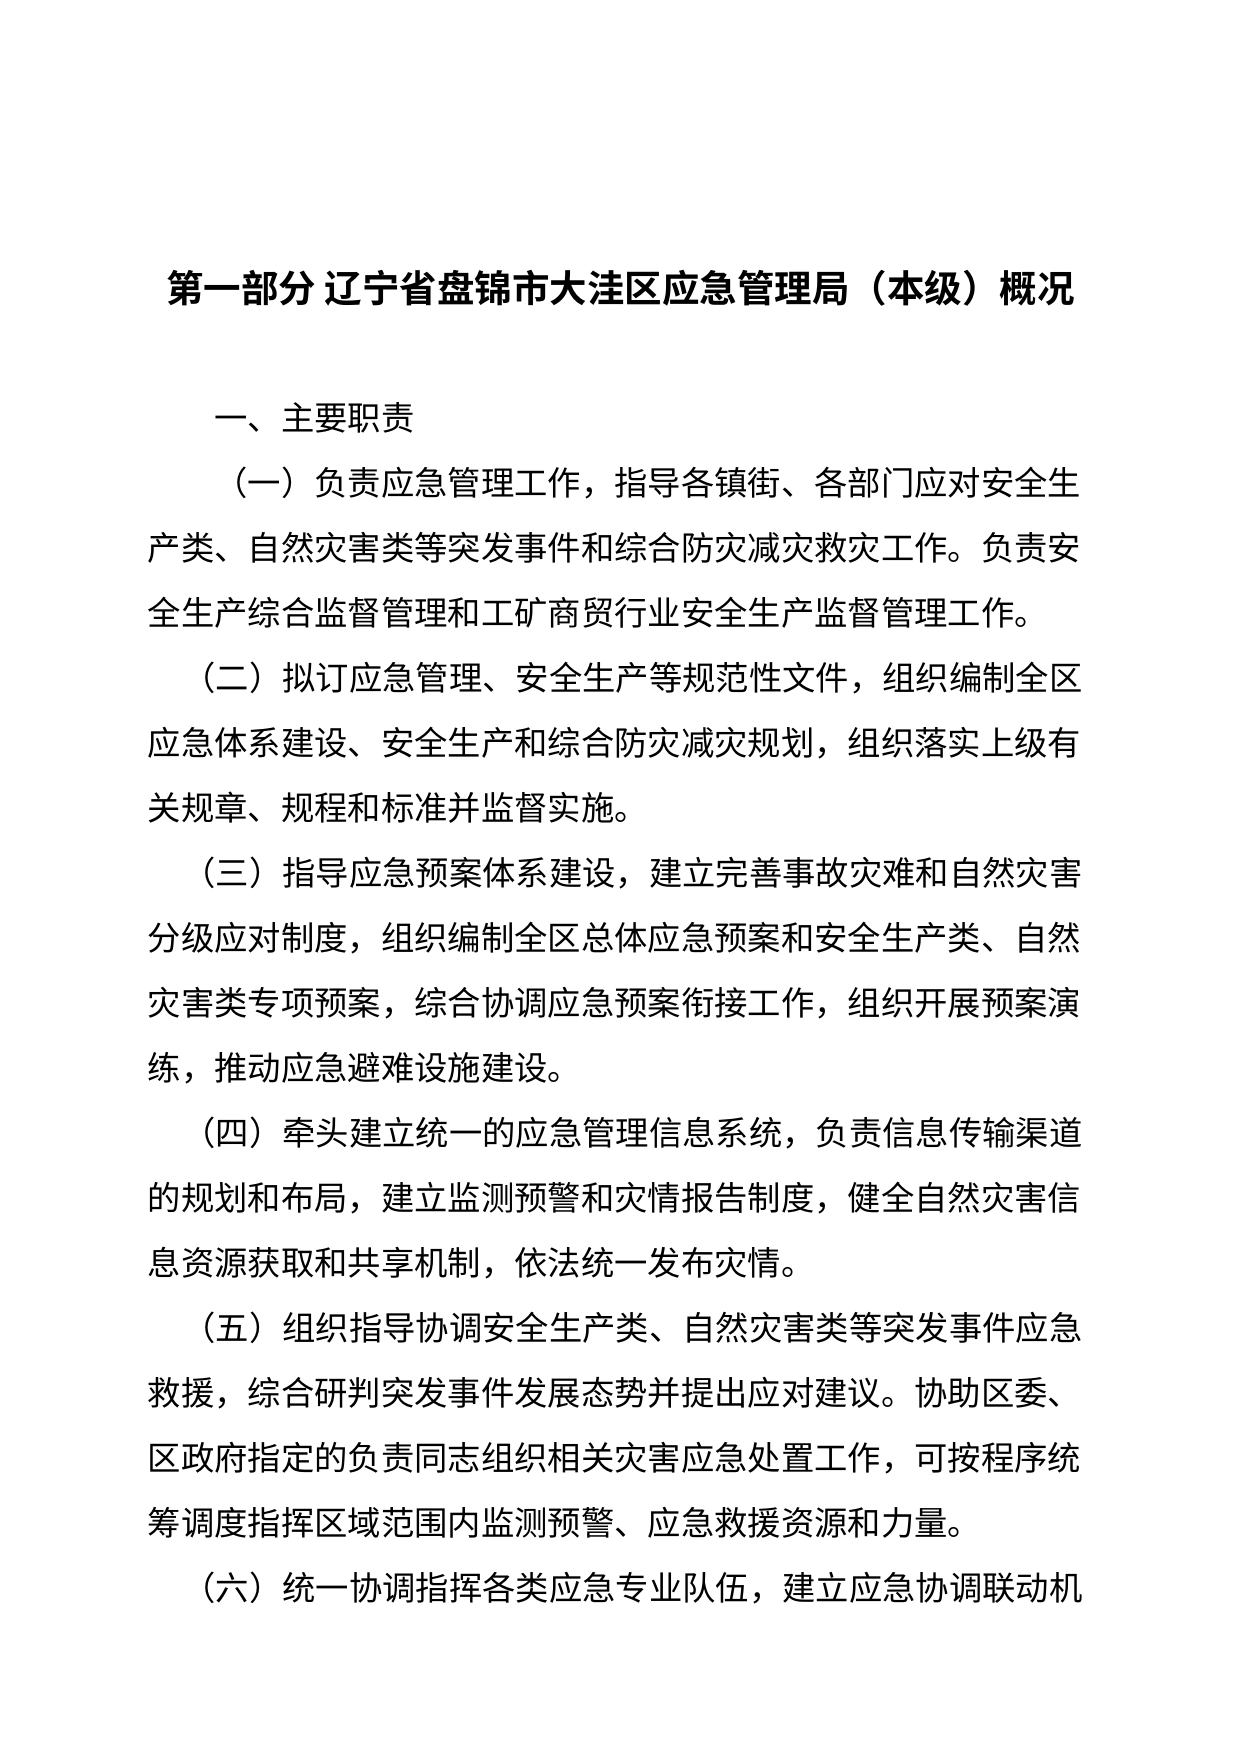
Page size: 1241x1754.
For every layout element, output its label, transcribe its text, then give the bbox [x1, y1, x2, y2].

text 一、主要职责 [148, 383, 1093, 448]
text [148, 448, 1093, 1618]
text 第一部分 辽宁省盘锦市大洼区应急管理局（本级）概况 [148, 253, 1093, 318]
